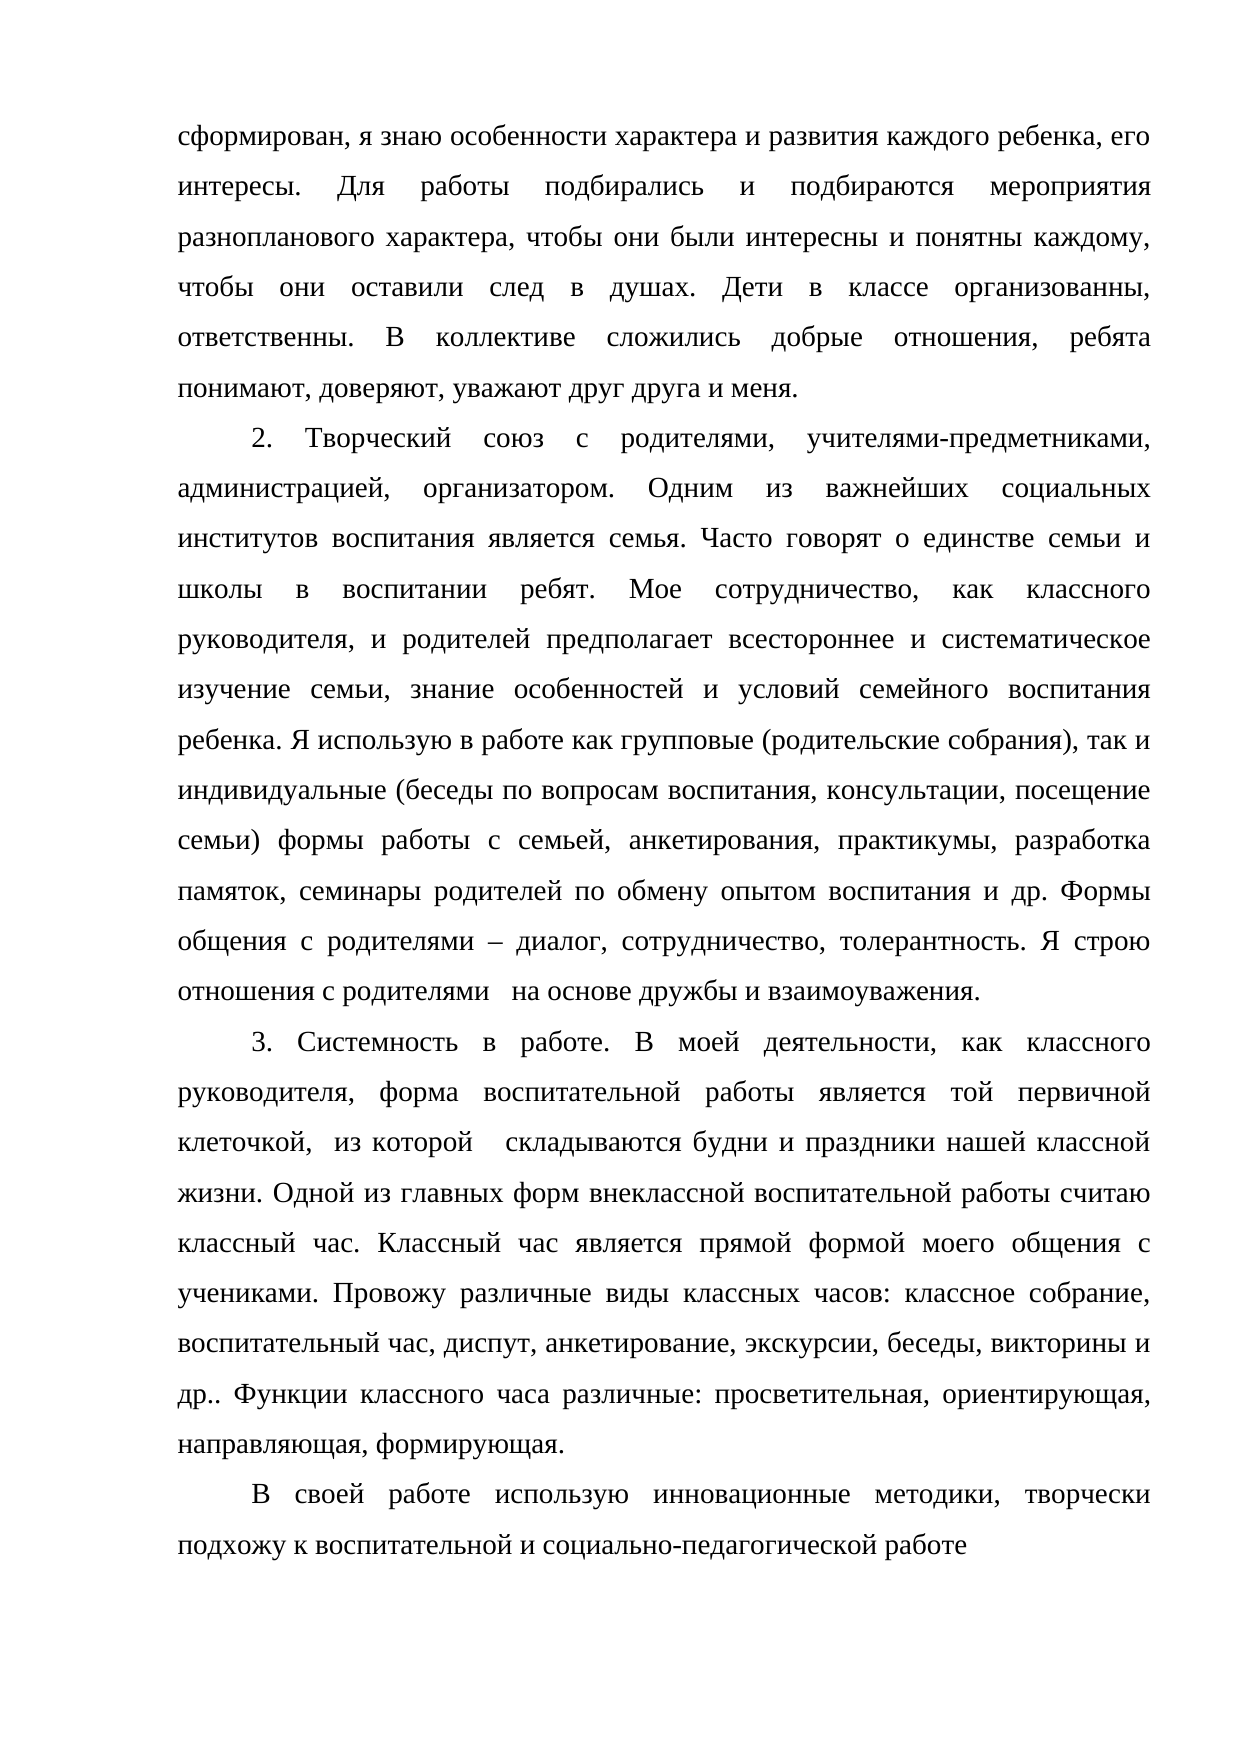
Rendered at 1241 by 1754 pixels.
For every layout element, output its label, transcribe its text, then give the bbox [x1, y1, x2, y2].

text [177, 118, 1152, 403]
text 2. Творческий союз с родителями, учителями-предметниками, администрацией, организатором. Одним из важнейших социальных институтов воспитания является семья. Часто говорят о единстве семьи и школы в воспитании ребят. Мое сотрудничество, как классного руководителя, и родителей предполагает всестороннее и систематическое изучение семьи, знание особенностей и условий семейного воспитания ребенка. Я использую в работе как групповые (родительские собрания), так и индивидуальные (беседы по вопросам воспитания, консультации, посещение семьи) формы работы с семьей, анкетирования, практикумы, разработка памяток, семинары родителей по обмену опытом воспитания и др. Формы общения с родителями – диалог, сотрудничество, толерантность. Я строю отношения с родителями на основе дружбы и взаимоуважения. [177, 420, 1152, 1007]
text В своей работе использую инновационные методики, творчески подхожу к воспитательной и социально-педагогической работе [177, 1477, 1152, 1560]
text 3. Системность в работе. В моей деятельности, как классного руководителя, форма воспитательной работы является той первичной клеточкой, из которой складываются будни и праздники нашей классной жизни. Одной из главных форм внеклассной воспитательной работы считаю классный час. Классный час является прямой формой моего общения с учениками. Провожу различные виды классных часов: классное собрание, воспитательный час, диспут, анкетирование, экскурсии, беседы, викторины и др.. Функции классного часа различные: просветительная, ориентирующая, направляющая, формирующая. [177, 1024, 1152, 1460]
